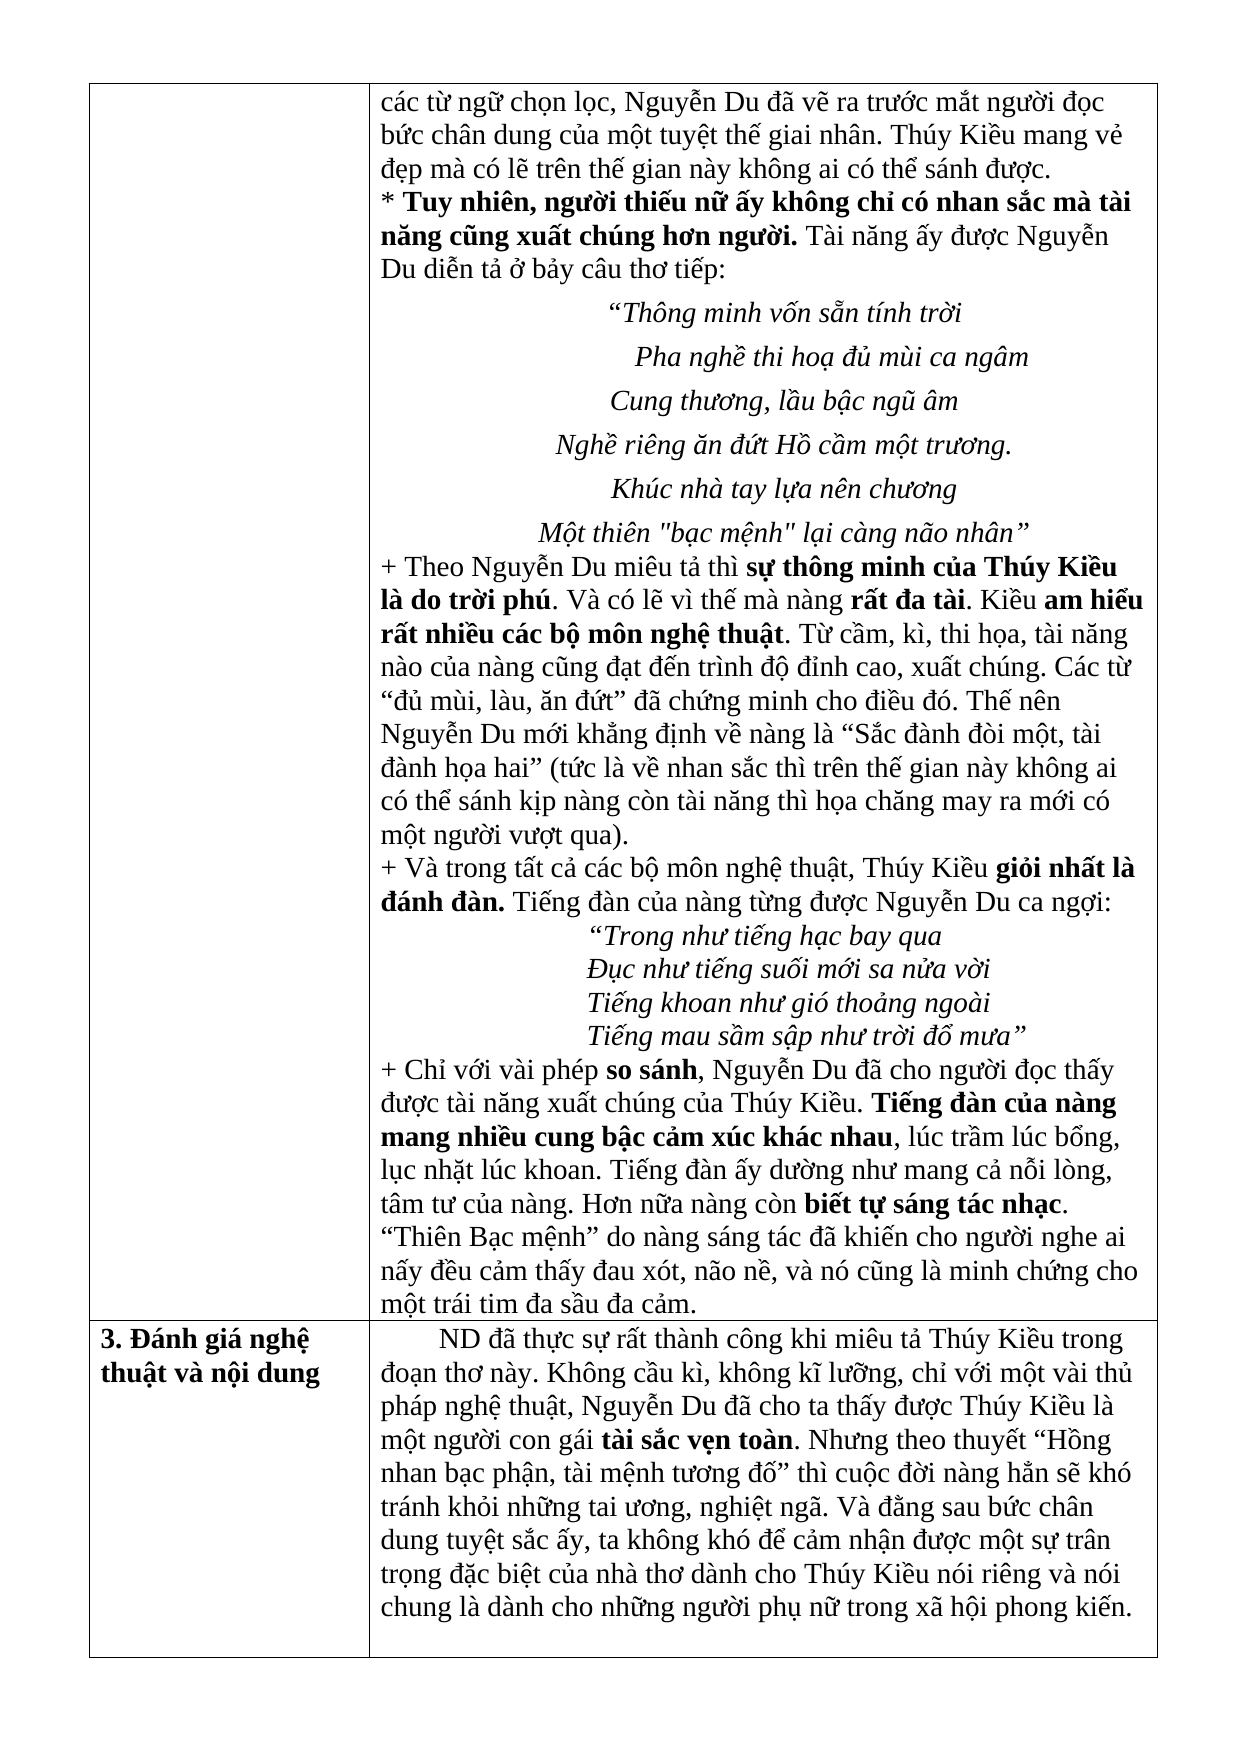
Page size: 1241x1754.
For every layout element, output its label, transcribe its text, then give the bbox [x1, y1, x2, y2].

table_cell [370, 84, 1157, 1320]
table_cell 3. Đánh giá nghệ thuật và nội dung [90, 1321, 369, 1657]
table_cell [90, 84, 369, 1320]
table_cell ND đã thực sự rất thành công khi miêu tả Thúy Kiều trong đoạn thơ này. Không cầu kì, không kĩ lưỡng, chỉ với một vài thủ pháp nghệ thuật, Nguyễn Du đã cho ta thấy được Thúy Kiều là một người con gái tài sắc vẹn toàn. Nhưng theo thuyết “Hồng nhan bạc phận, tài mệnh tương đố” thì cuộc đời nàng hẳn sẽ khó tránh khỏi những tai ương, nghiệt ngã. Và đằng sau bức chân dung tuyệt sắc ấy, ta không khó để cảm nhận được một sự trân trọng đặc biệt của nhà thơ dành cho Thúy Kiều nói riêng và nói chung là dành cho những người phụ nữ trong xã hội phong kiến. [370, 1321, 1157, 1657]
